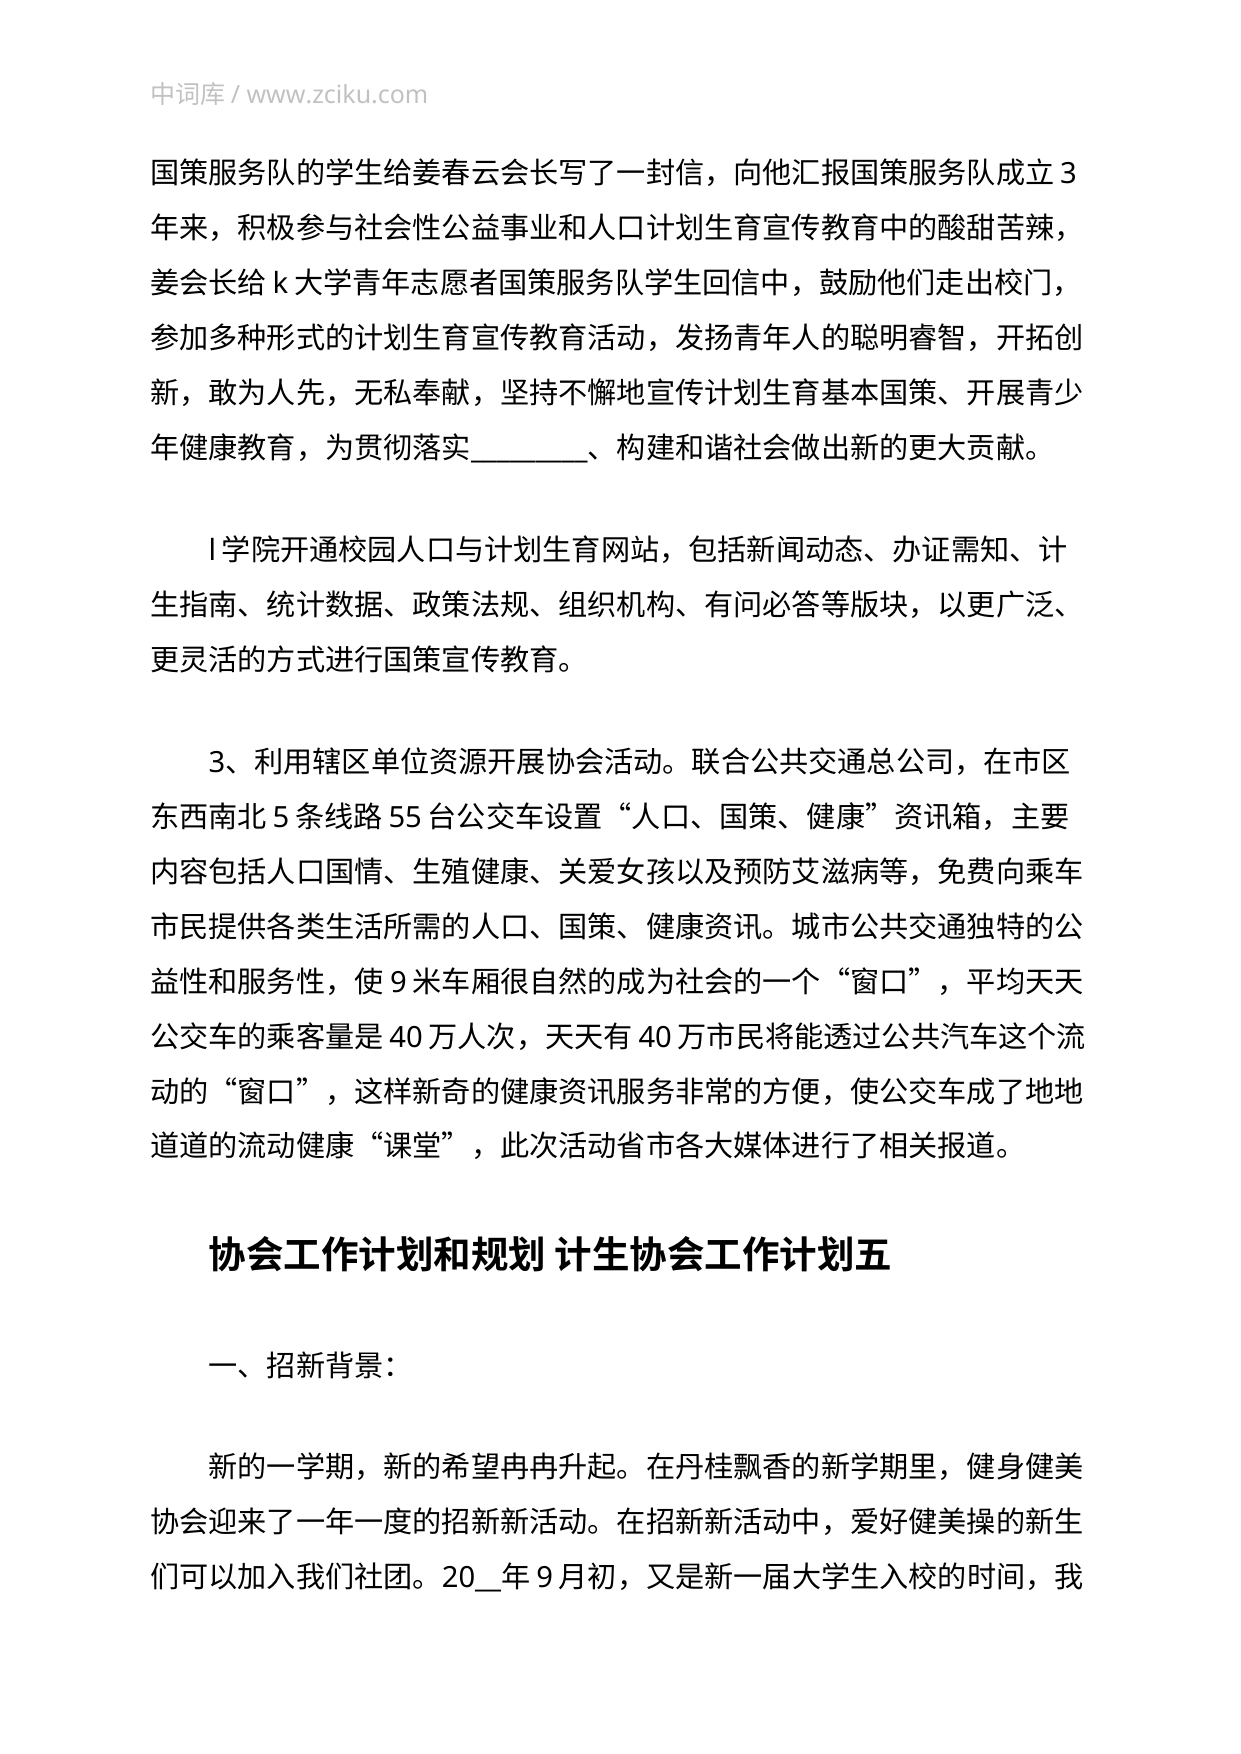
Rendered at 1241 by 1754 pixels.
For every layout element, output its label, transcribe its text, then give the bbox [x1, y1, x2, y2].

text l学院开通校园人口与计划生育网站，包括新闻动态、办证需知、计生指南、统计数据、政策法规、组织机构、有问必答等版块，以更广泛、更灵活的方式进行国策宣传教育。 [150, 527, 1090, 679]
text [150, 150, 1090, 467]
text 3、利用辖区单位资源开展协会活动。联合公共交通总公司，在市区东西南北5条线路55台公交车设置“人口、国策、健康”资讯箱，主要内容包括人口国情、生殖健康、关爱女孩以及预防艾滋病等，免费向乘车市民提供各类生活所需的人口、国策、健康资讯。城市公共交通独特的公益性和服务性，使 9米车厢很自然的成为社会的一个“窗口”，平均天天公交车的乘客量是40万人次，天天有40万市民将能透过公共汽车这个流动的“窗口”，这样新奇的健康资讯服务非常的方便，使公交车成了地地道道的流动健康“课堂”，此次活动省市各大媒体进行了相关报道。 [150, 738, 1090, 1165]
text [150, 1444, 1090, 1596]
text 一、招新背景： [150, 1342, 1090, 1384]
text 协会工作计划和规划 计生协会工作计划五 [150, 1225, 1090, 1279]
